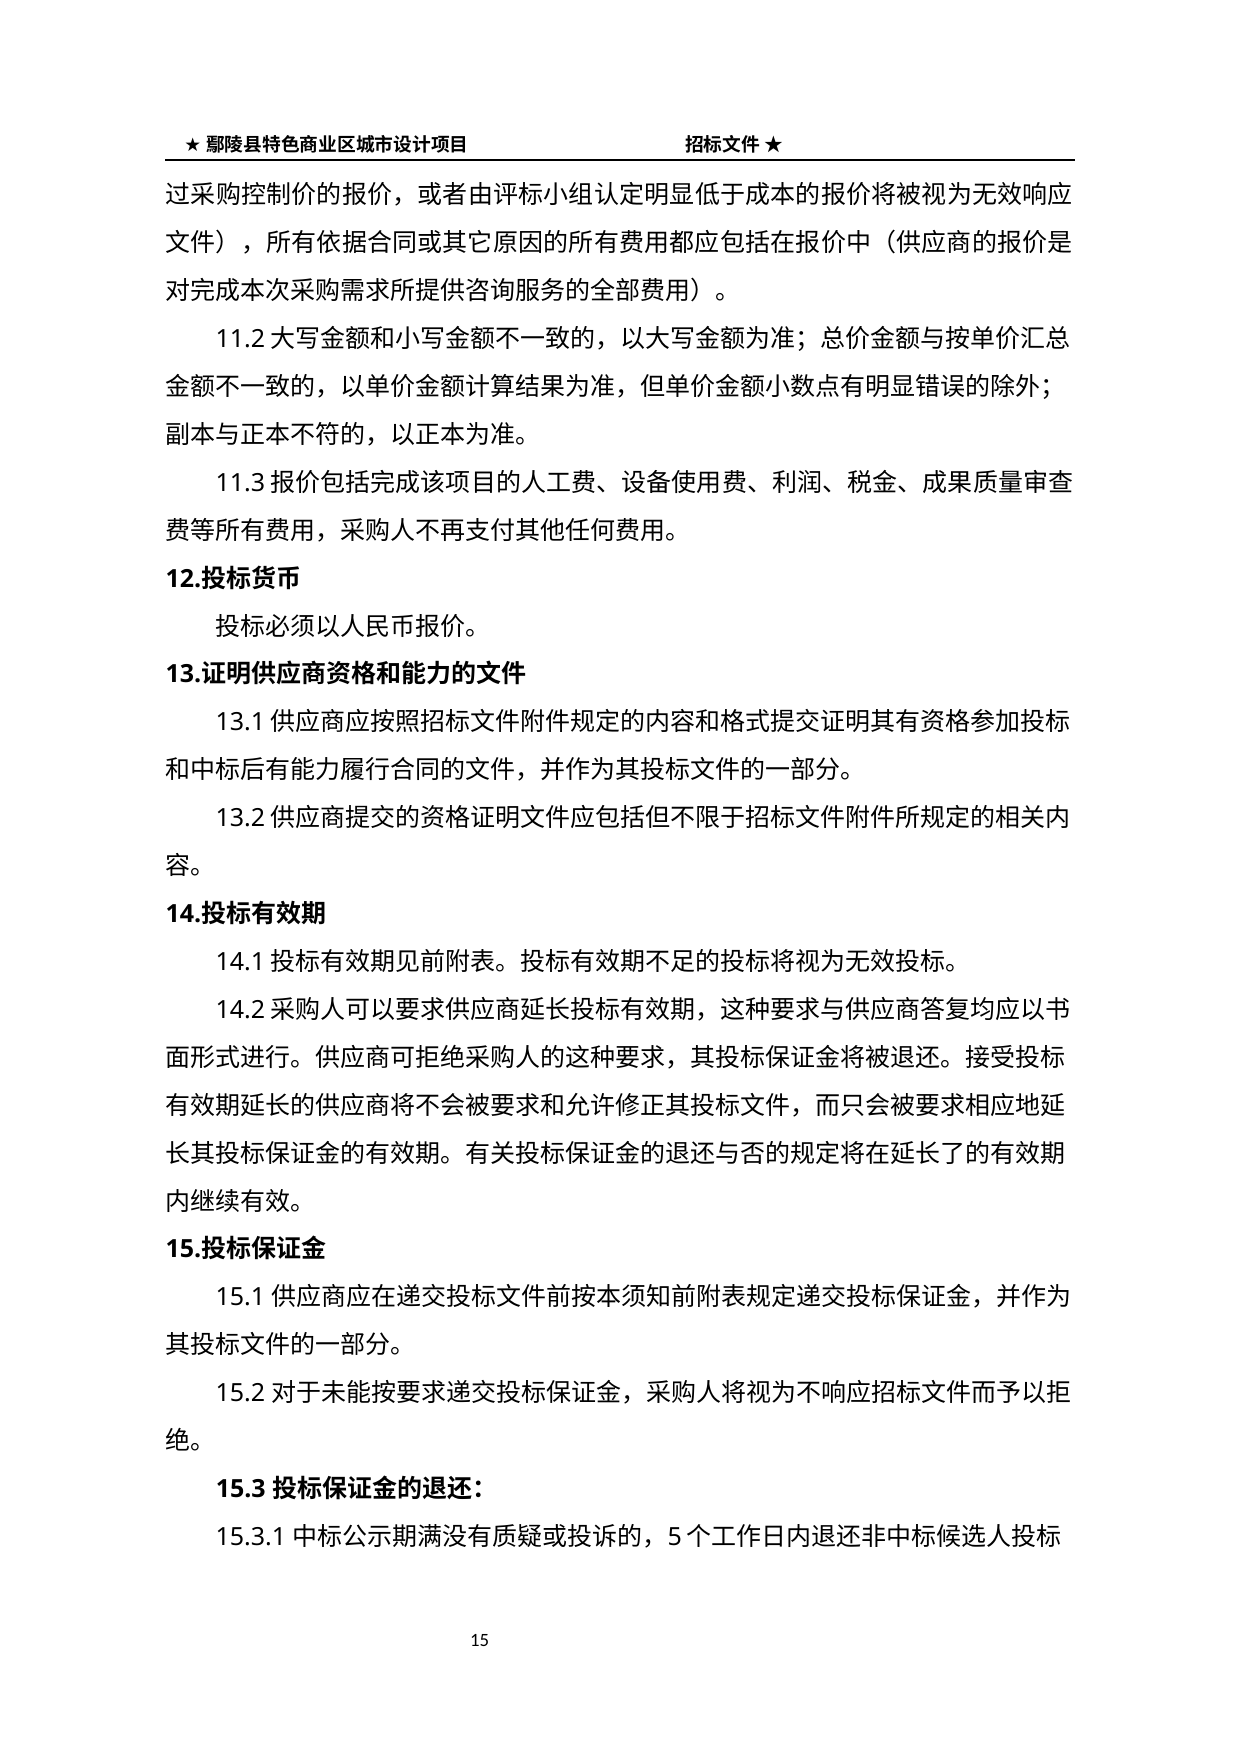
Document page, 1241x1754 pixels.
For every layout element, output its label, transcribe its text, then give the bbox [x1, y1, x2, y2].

text 11.3报价包括完成该项目的人工费、设备使用费、利润、税金、成果质量审查费等所有费用，采购人不再支付其他任何费用。 [165, 453, 1075, 549]
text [165, 165, 1075, 309]
text 11.2大写金额和小写金额不一致的，以大写金额为准；总价金额与按单价汇总金额不一致的，以单价金额计算结果为准，但单价金额小数点有明显错误的除外；副本与正本不符的，以正本为准。 [165, 309, 1075, 453]
text 15.3 投标保证金的退还： [165, 1459, 1075, 1507]
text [165, 1507, 1075, 1555]
text 13.2供应商提交的资格证明文件应包括但不限于招标文件附件所规定的相关内容。 [165, 788, 1075, 884]
text 投标必须以人民币报价。 [165, 597, 1075, 644]
text 14.2采购人可以要求供应商延长投标有效期，这种要求与供应商答复均应以书面形式进行。供应商可拒绝采购人的这种要求，其投标保证金将被退还。接受投标有效期延长的供应商将不会被要求和允许修正其投标文件，而只会被要求相应地延长其投标保证金的有效期。有关投标保证金的退还与否的规定将在延长了的有效期内继续有效。 [165, 980, 1075, 1219]
text 13.证明供应商资格和能力的文件 [165, 644, 1075, 692]
text 14.投标有效期 [165, 884, 1075, 932]
text 12.投标货币 [165, 549, 1075, 597]
text 15.1 供应商应在递交投标文件前按本须知前附表规定递交投标保证金，并作为其投标文件的一部分。 [165, 1267, 1075, 1363]
text 15.2 对于未能按要求递交投标保证金，采购人将视为不响应招标文件而予以拒绝。 [165, 1363, 1075, 1459]
text 15.投标保证金 [165, 1219, 1075, 1267]
text 13.1供应商应按照招标文件附件规定的内容和格式提交证明其有资格参加投标和中标后有能力履行合同的文件，并作为其投标文件的一部分。 [165, 692, 1075, 788]
text 14.1投标有效期见前附表。投标有效期不足的投标将视为无效投标。 [165, 932, 1075, 980]
